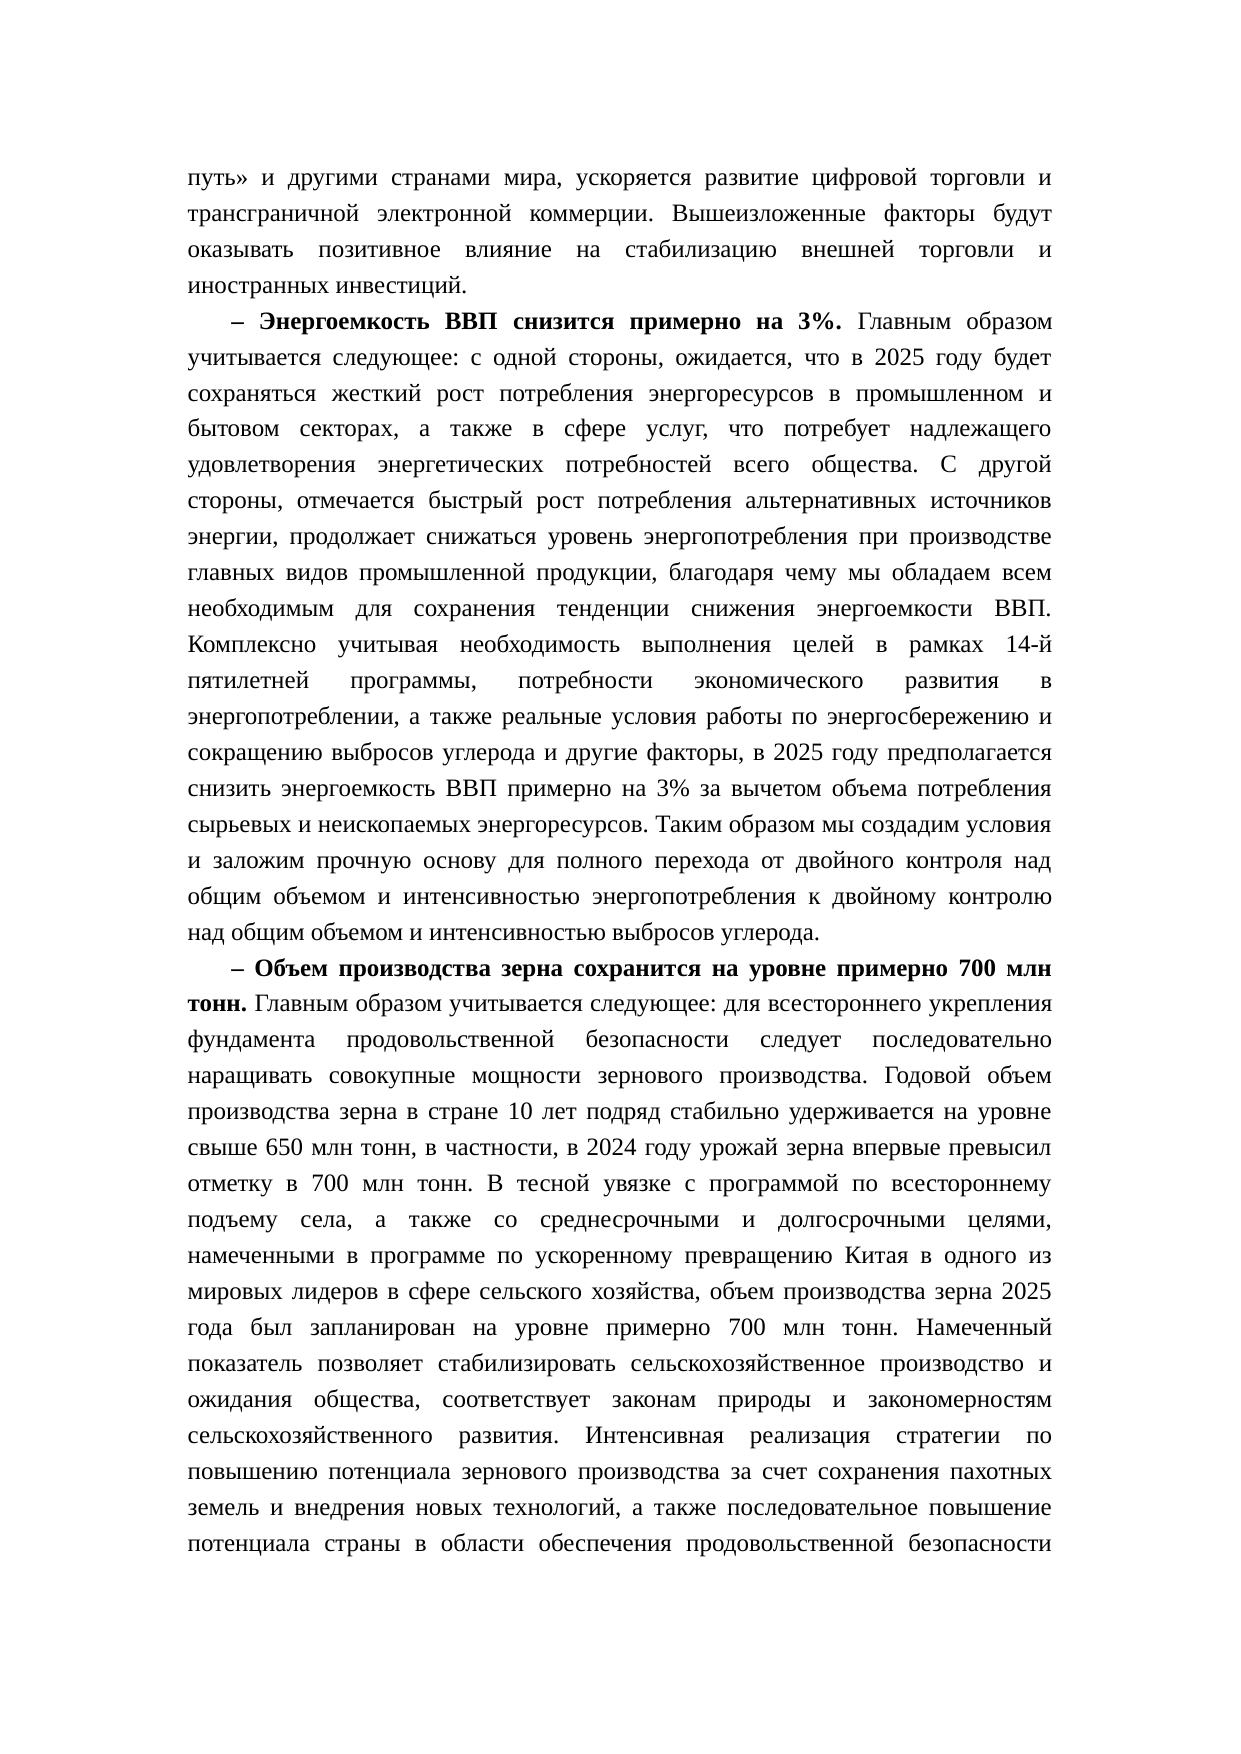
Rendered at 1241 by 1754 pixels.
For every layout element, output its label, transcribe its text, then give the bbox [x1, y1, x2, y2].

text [187, 162, 1053, 298]
text – Энергоемкость ВВП снизится примерно на 3%. Главным образом учитывается следующее: с одной стороны, ожидается, что в 2025 году будет сохраняться жесткий рост потребления энергоресурсов в промышленном и бытовом секторах, а также в сфере услуг, что потребует надлежащего удовлетворения энергетических потребностей всего общества. С другой стороны, отмечается быстрый рост потребления альтернативных источников энергии, продолжает снижаться уровень энергопотребления при производстве главных видов промышленной продукции, благодаря чему мы обладаем всем необходимым для сохранения тенденции снижения энергоемкости ВВП. Комплексно учитывая необходимость выполнения целей в рамках 14-й пятилетней программы, потребности экономического развития в энергопотреблении, а также реальные условия работы по энергосбережению и сокращению выбросов углерода и другие факторы, в 2025 году предполагается снизить энергоемкость ВВП примерно на 3% за вычетом объема потребления сырьевых и неископаемых энергоресурсов. Таким образом мы создадим условия и заложим прочную основу для полного перехода от двойного контроля над общим объемом и интенсивностью энергопотребления к двойному контролю над общим объемом и интенсивностью выбросов углерода. [187, 306, 1053, 945]
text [187, 953, 1053, 1556]
